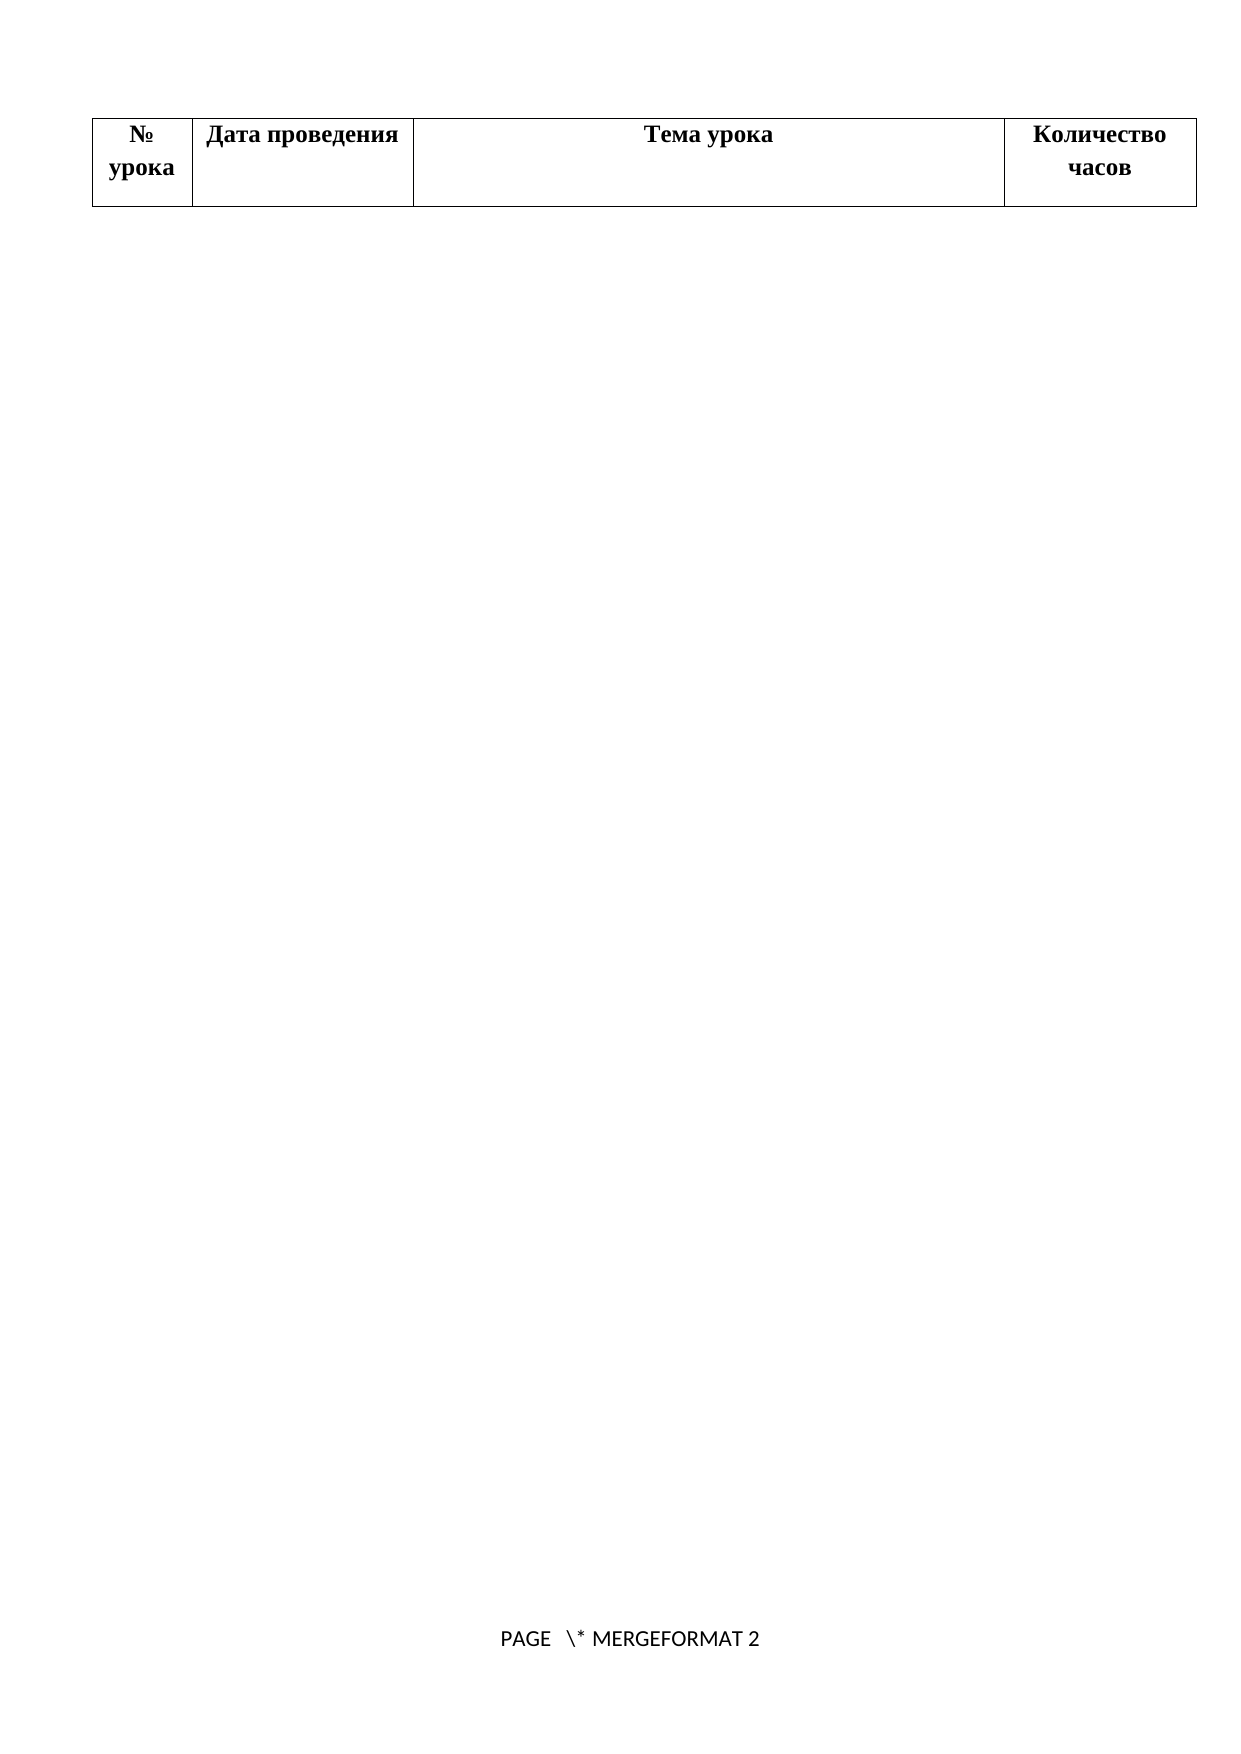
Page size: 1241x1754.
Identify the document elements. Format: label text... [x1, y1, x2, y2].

table_header № урока [93, 119, 192, 206]
table_header Тема урока [414, 119, 1004, 206]
table_header Количество часов [1005, 119, 1196, 206]
table_header Дата проведения [193, 119, 413, 206]
